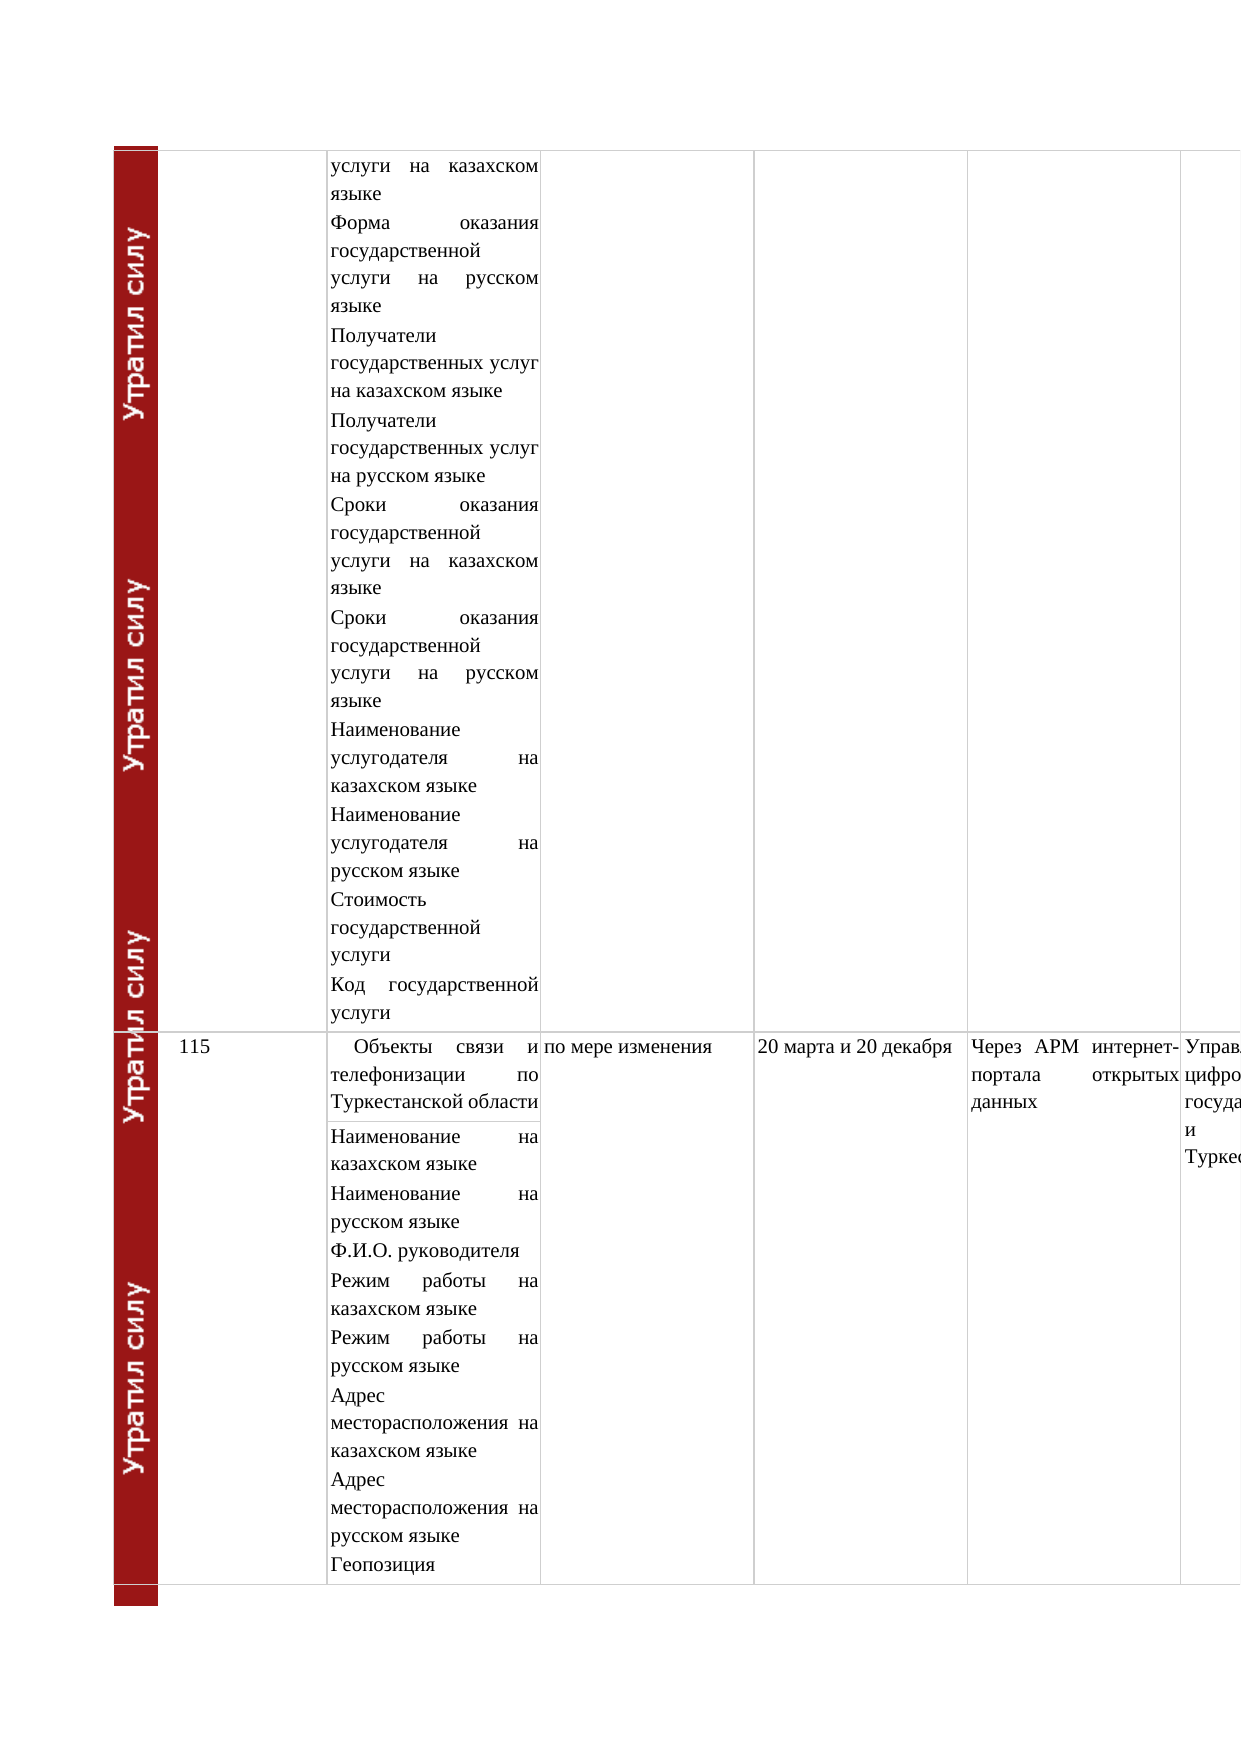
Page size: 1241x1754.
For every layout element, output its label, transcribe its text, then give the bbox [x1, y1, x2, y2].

picture [114, 1585, 158, 1606]
picture [114, 151, 158, 1031]
table_cell Через АРМ интернет-портала открытых данных [968, 1033, 1180, 1584]
table_cell по мере изменения [541, 1033, 753, 1584]
table_cell Объекты связи и телефонизации по Туркестанской области [328, 1033, 540, 1121]
table_cell Управление цифровизации, государственных услуг и архивов Туркестанской области [1181, 1033, 1240, 1584]
picture [114, 146, 158, 150]
table_cell 115 [114, 1033, 326, 1584]
table_cell 20 марта и 20 декабря [755, 1033, 967, 1584]
